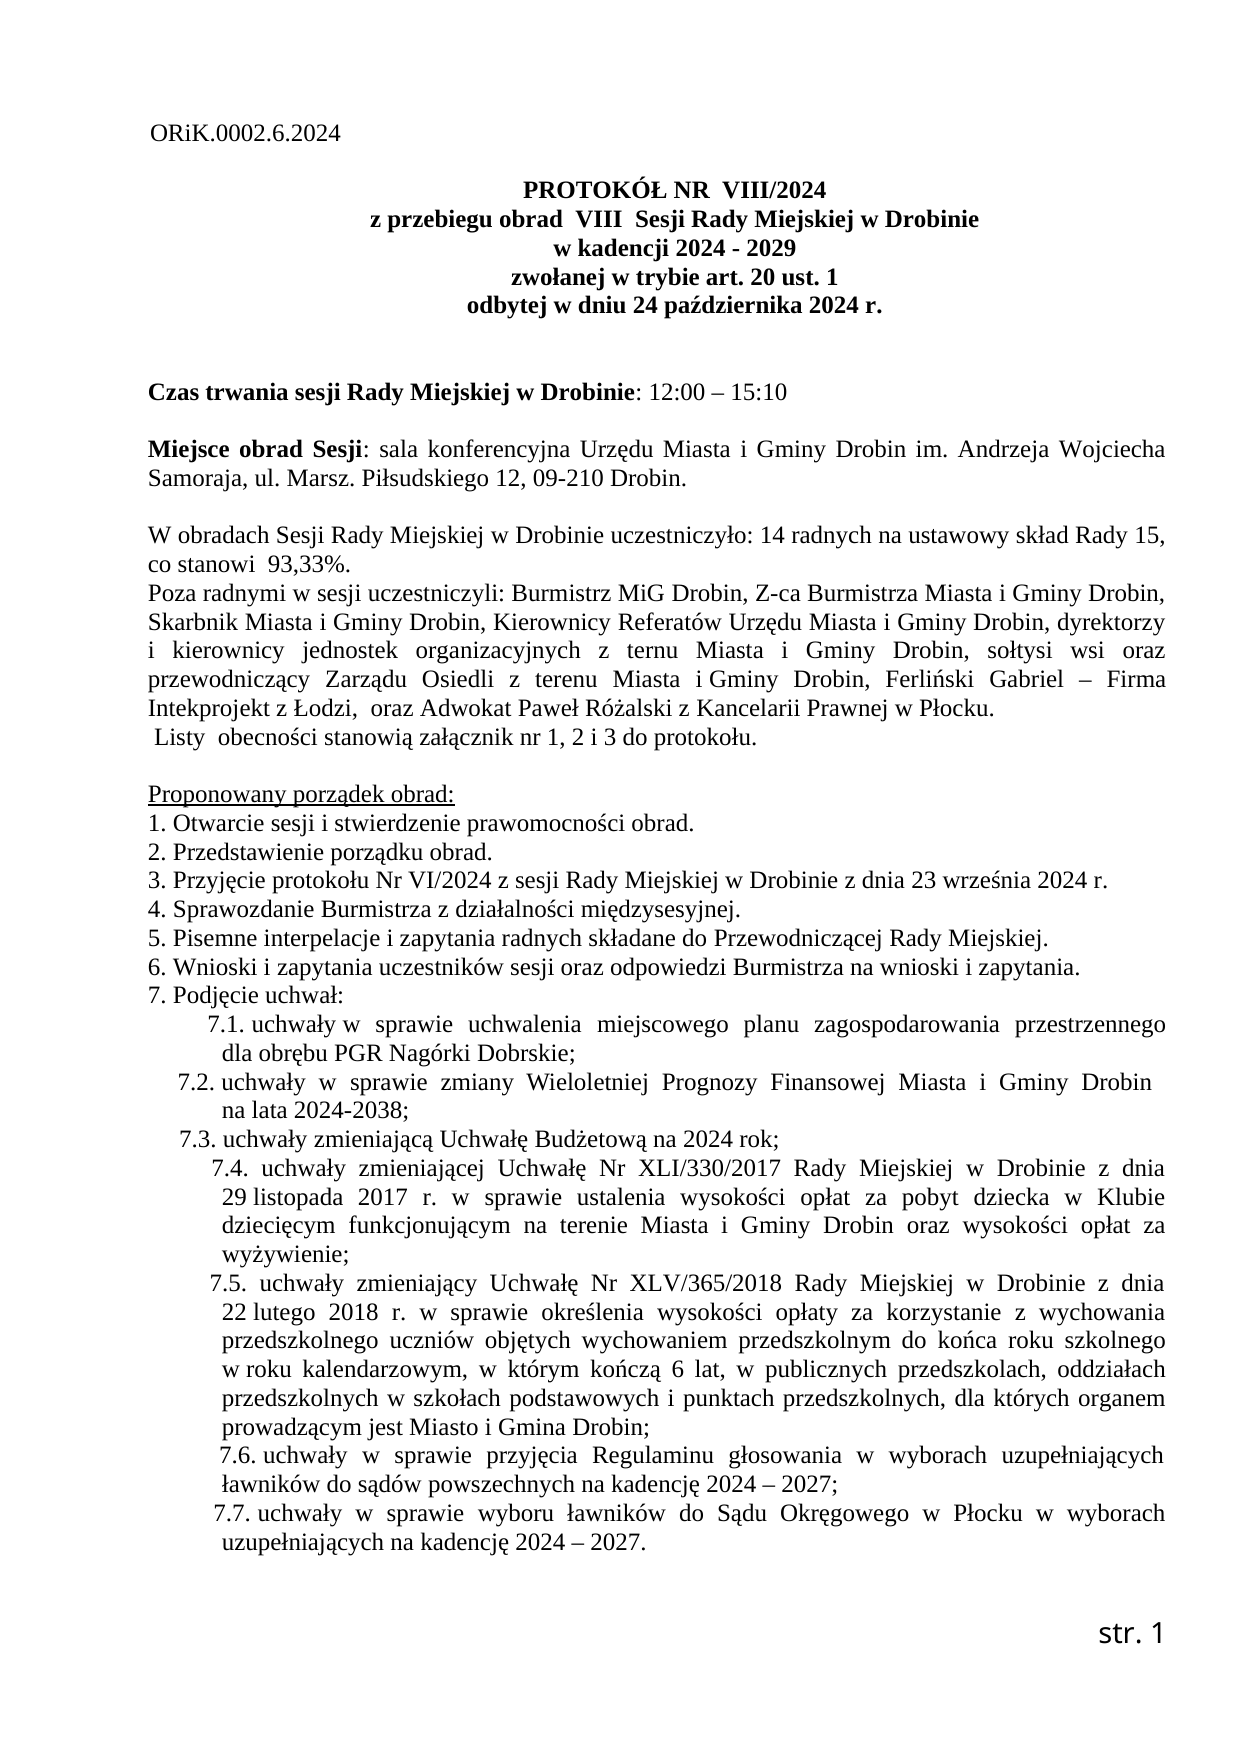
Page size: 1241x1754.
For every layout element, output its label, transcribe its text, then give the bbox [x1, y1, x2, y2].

text 7.1. uchwały w sprawie uchwalenia miejscowego planu zagospodarowania przestrzennego dla obrębu PGR Nagórki Dobrskie; [148, 1009, 1167, 1067]
text 3. Przyjęcie protokołu Nr VI/2024 z sesji Rady Miejskiej w Drobinie z dnia 23 września 2024 r. [148, 866, 1167, 894]
text Poza radnymi w sesji uczestniczyli: Burmistrz MiG Drobin, Z-ca Burmistrza Miasta i Gminy Drobin, Skarbnik Miasta i Gminy Drobin, Kierownicy Referatów Urzędu Miasta i Gminy Drobin, dyrektorzy i kierownicy jednostek organizacyjnych z ternu Miasta i Gminy Drobin, sołtysi wsi oraz przewodniczący Zarządu Osiedli z terenu Miasta i Gminy Drobin, Ferliński Gabriel – Firma Intekprojekt z Łodzi, oraz Adwokat Paweł Różalski z Kancelarii Prawnej w Płocku. [148, 578, 1167, 722]
text 7.3. uchwały zmieniającą Uchwałę Budżetową na 2024 rok; [148, 1124, 1167, 1153]
text 4. Sprawozdanie Burmistrza z działalności międzysesyjnej. [148, 894, 1167, 923]
text z przebiegu obrad VIII Sesji Rady Miejskiej w Drobinie [145, 204, 1167, 233]
text 7.2. uchwały w sprawie zmiany Wieloletniej Prognozy Finansowej Miasta i Gminy Drobin na lata 2024-2038; [177, 1067, 1167, 1124]
text 2. Przedstawienie porządku obrad. [148, 837, 1167, 866]
text 7. Podjęcie uchwał: [148, 981, 1167, 1009]
text ORiK.0002.6.2024 [148, 118, 1167, 147]
text 6. Wnioski i zapytania uczestników sesji oraz odpowiedzi Burmistrza na wnioski i zapytania. [148, 952, 1167, 981]
text zwołanej w trybie art. 20 ust. 1 [145, 262, 1167, 291]
subtitle PROTOKÓŁ NR VIII/2024 [145, 176, 1167, 204]
text Czas trwania sesji Rady Miejskiej w Drobinie: 12:00 – 15:10 [148, 377, 1167, 406]
text 1. Otwarcie sesji i stwierdzenie prawomocności obrad. [148, 808, 1167, 837]
text Proponowany porządek obrad: [148, 779, 1167, 808]
text w kadencji 2024 - 2029 [145, 233, 1167, 262]
text W obradach Sesji Rady Miejskiej w Drobinie uczestniczyło: 14 radnych na ustawowy skład Rady 15, co stanowi 93,33%. [148, 521, 1167, 578]
text 7.6. uchwały w sprawie przyjęcia Regulaminu głosowania w wyborach uzupełniających ławników do sądów powszechnych na kadencję 2024 – 2027; [148, 1441, 1164, 1498]
text 5. Pisemne interpelacje i zapytania radnych składane do Przewodniczącej Rady Miejskiej. [148, 923, 1167, 952]
text Listy obecności stanowią załącznik nr 1, 2 i 3 do protokołu. [148, 722, 1167, 751]
text odbytej w dniu 24 października 2024 r. [145, 291, 1167, 319]
text Miejsce obrad Sesji: sala konferencyjna Urzędu Miasta i Gminy Drobin im. Andrzeja Wojciecha Samoraja, ul. Marsz. Piłsudskiego 12, 09-210 Drobin. [148, 434, 1167, 492]
text 7.7. uchwały w sprawie wyboru ławników do Sądu Okręgowego w Płocku w wyborach uzupełniających na kadencję 2024 – 2027. [148, 1498, 1167, 1556]
list 7.4. uchwały zmieniającej Uchwałę Nr XLI/330/2017 Rady Miejskiej w Drobinie z dnia 29 listopada 2017 r. w sprawie ustalenia wysokości opłat za pobyt dziecka w Klubie dziecięcym funkcjonującym na terenie Miasta i Gminy Drobin oraz wysokości opłat za wyżywienie; [148, 1153, 1167, 1268]
text 7.5. uchwały zmieniający Uchwałę Nr XLV/365/2018 Rady Miejskiej w Drobinie z dnia 22 lutego 2018 r. w sprawie określenia wysokości opłaty za korzystanie z wychowania przedszkolnego uczniów objętych wychowaniem przedszkolnym do końca roku szkolnego w roku kalendarzowym, w którym kończą 6 lat, w publicznych przedszkolach, oddziałach przedszkolnych w szkołach podstawowych i punktach przedszkolnych, dla których organem prowadzącym jest Miasto i Gmina Drobin; [148, 1268, 1167, 1441]
